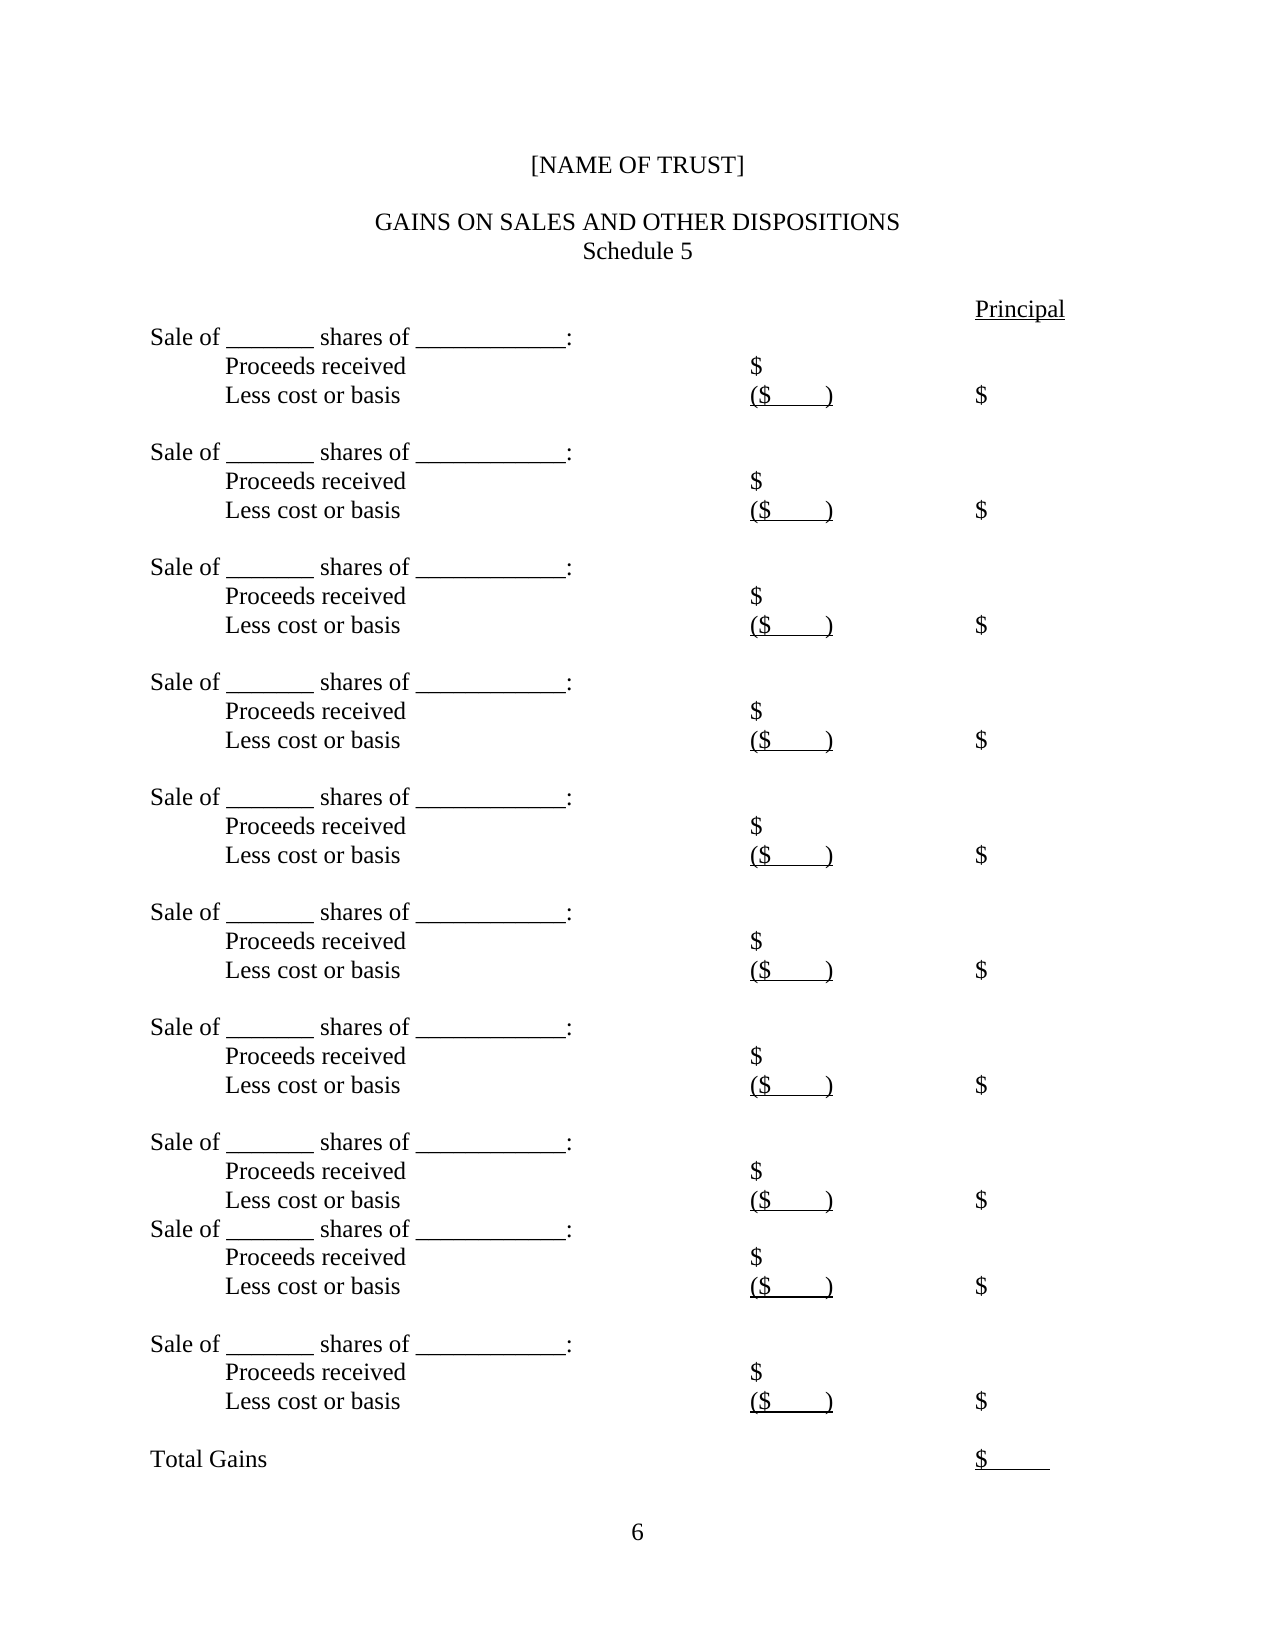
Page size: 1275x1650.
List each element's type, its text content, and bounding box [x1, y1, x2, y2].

text Sale of _______ shares of ____________: [150, 1329, 1125, 1357]
text Proceeds received $ [150, 351, 1125, 380]
text Sale of _______ shares of ____________: [150, 1214, 1125, 1242]
text Schedule 5 [150, 236, 1125, 265]
text Proceeds received $ [150, 466, 1125, 495]
text Proceeds received $ [150, 811, 1125, 840]
text Proceeds received $ [150, 1357, 1125, 1386]
text GAINS ON SALES AND OTHER DISPOSITIONS [150, 207, 1125, 236]
text Sale of _______ shares of ____________: [150, 782, 1125, 811]
text Less cost or basis ($ ) $ [150, 495, 1125, 524]
text [NAME OF TRUST] [150, 150, 1125, 179]
text Less cost or basis ($ ) $ [150, 840, 1125, 869]
text Less cost or basis ($ ) $ [150, 1185, 1125, 1214]
text Less cost or basis ($ ) $ [150, 725, 1125, 754]
text Less cost or basis ($ ) $ [150, 1271, 1125, 1300]
text Sale of _______ shares of ____________: [150, 552, 1125, 581]
text Proceeds received $ [150, 581, 1125, 610]
text Less cost or basis ($ ) $ [150, 955, 1125, 984]
text Sale of _______ shares of ____________: [150, 437, 1125, 466]
text Less cost or basis ($ ) $ [150, 1386, 1125, 1415]
text Proceeds received $ [150, 696, 1125, 725]
text Less cost or basis ($ ) $ [150, 1070, 1125, 1099]
text Less cost or basis ($ ) $ [150, 610, 1125, 639]
text Sale of _______ shares of ____________: [150, 897, 1125, 926]
text Proceeds received $ [150, 1156, 1125, 1185]
text Total Gains $ [150, 1444, 1125, 1472]
text Sale of _______ shares of ____________: [150, 1127, 1125, 1156]
text Sale of _______ shares of ____________: [150, 667, 1125, 696]
text Sale of _______ shares of ____________: [150, 322, 1125, 351]
text Proceeds received $ [150, 926, 1125, 955]
text Proceeds received $ [150, 1242, 1125, 1271]
text Proceeds received $ [150, 1041, 1125, 1070]
text Less cost or basis ($ ) $ [150, 380, 1125, 409]
text Principal [150, 294, 1125, 322]
text Sale of _______ shares of ____________: [150, 1012, 1125, 1041]
